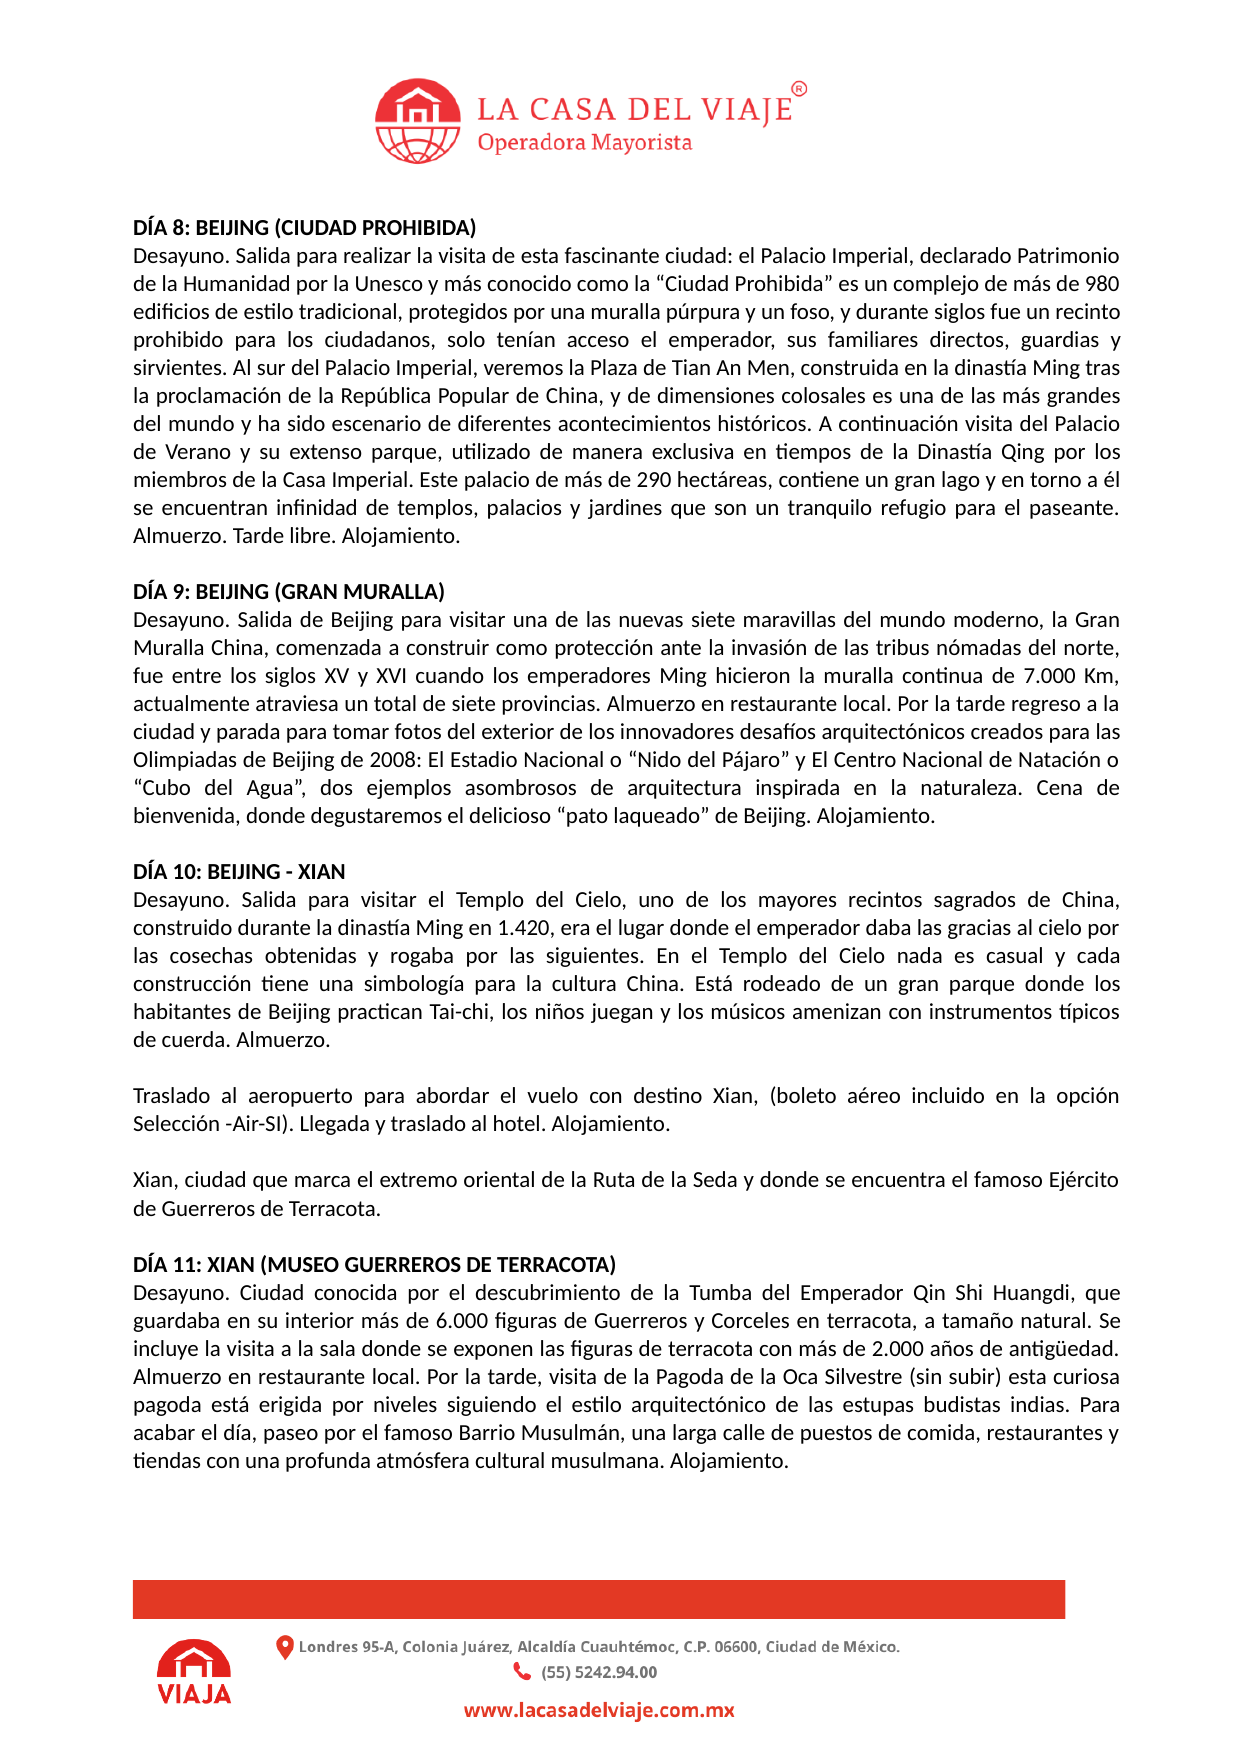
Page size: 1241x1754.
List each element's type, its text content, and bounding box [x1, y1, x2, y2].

text DÍA 10: BEIJING - XIAN [133, 857, 1122, 885]
text DÍA 8: BEIJING (CIUDAD PROHIBIDA) [133, 213, 1122, 241]
text Traslado al aeropuerto para abordar el vuelo con destino Xian, (boleto aéreo incluido en la opción Selección -Air-SI). Llegada y traslado al hotel. Alojamiento. [133, 1082, 1122, 1138]
text Desayuno. Salida para visitar el Templo del Cielo, uno de los mayores recintos sagrados de China, construido durante la dinastía Ming en 1.420, era el lugar donde el emperador daba las gracias al cielo por las cosechas obtenidas y rogaba por las siguientes. En el Templo del Cielo nada es casual y cada construcción tiene una simbología para la cultura China. Está rodeado de un gran parque donde los habitantes de Beijing practican Tai-chi, los niños juegan y los músicos amenizan con instrumentos típicos de cuerda. Almuerzo. [133, 885, 1122, 1053]
text Desayuno. Salida de Beijing para visitar una de las nuevas siete maravillas del mundo moderno, la Gran Muralla China, comenzada a construir como protección ante la invasión de las tribus nómadas del norte, fue entre los siglos XV y XVI cuando los emperadores Ming hicieron la muralla continua de 7.000 Km, actualmente atraviesa un total de siete provincias. Almuerzo en restaurante local. Por la tarde regreso a la ciudad y parada para tomar fotos del exterior de los innovadores desafíos arquitectónicos creados para las Olimpiadas de Beijing de 2008: El Estadio Nacional o “Nido del Pájaro” y El Centro Nacional de Natación o “Cubo del Agua”, dos ejemplos asombrosos de arquitectura inspirada en la naturaleza. Cena de bienvenida, donde degustaremos el delicioso “pato laqueado” de Beijing. Alojamiento. [133, 605, 1122, 829]
text Desayuno. Ciudad conocida por el descubrimiento de la Tumba del Emperador Qin Shi Huangdi, que guardaba en su interior más de 6.000 figuras de Guerreros y Corceles en terracota, a tamaño natural. Se incluye la visita a la sala donde se exponen las figuras de terracota con más de 2.000 años de antigüedad. Almuerzo en restaurante local. Por la tarde, visita de la Pagoda de la Oca Silvestre (sin subir) esta curiosa pagoda está erigida por niveles siguiendo el estilo arquitectónico de las estupas budistas indias. Para acabar el día, paseo por el famoso Barrio Musulmán, una larga calle de puestos de comida, restaurantes y tiendas con una profunda atmósfera cultural musulmana. Alojamiento. [133, 1278, 1122, 1474]
picture [132, 73, 1019, 185]
text DÍA 9: BEIJING (GRAN MURALLA) [133, 577, 1122, 605]
text Desayuno. Salida para realizar la visita de esta fascinante ciudad: el Palacio Imperial, declarado Patrimonio de la Humanidad por la Unesco y más conocido como la “Ciudad Prohibida” es un complejo de más de 980 edificios de estilo tradicional, protegidos por una muralla púrpura y un foso, y durante siglos fue un recinto prohibido para los ciudadanos, solo tenían acceso el emperador, sus familiares directos, guardias y sirvientes. Al sur del Palacio Imperial, veremos la Plaza de Tian An Men, construida en la dinastía Ming tras la proclamación de la República Popular de China, y de dimensiones colosales es una de las más grandes del mundo y ha sido escenario de diferentes acontecimientos históricos. A continuación visita del Palacio de Verano y su extenso parque, utilizado de manera exclusiva en tiempos de la Dinastía Qing por los miembros de la Casa Imperial. Este palacio de más de 290 hectáreas, contiene un gran lago y en torno a él se encuentran infinidad de templos, palacios y jardines que son un tranquilo refugio para el paseante. Almuerzo. Tarde libre. Alojamiento. [133, 241, 1122, 549]
picture [132, 1580, 1066, 1743]
text Xian, ciudad que marca el extremo oriental de la Ruta de la Seda y donde se encuentra el famoso Ejército de Guerreros de Terracota. [133, 1166, 1122, 1222]
text DÍA 11: XIAN (MUSEO GUERREROS DE TERRACOTA) [133, 1250, 1122, 1278]
